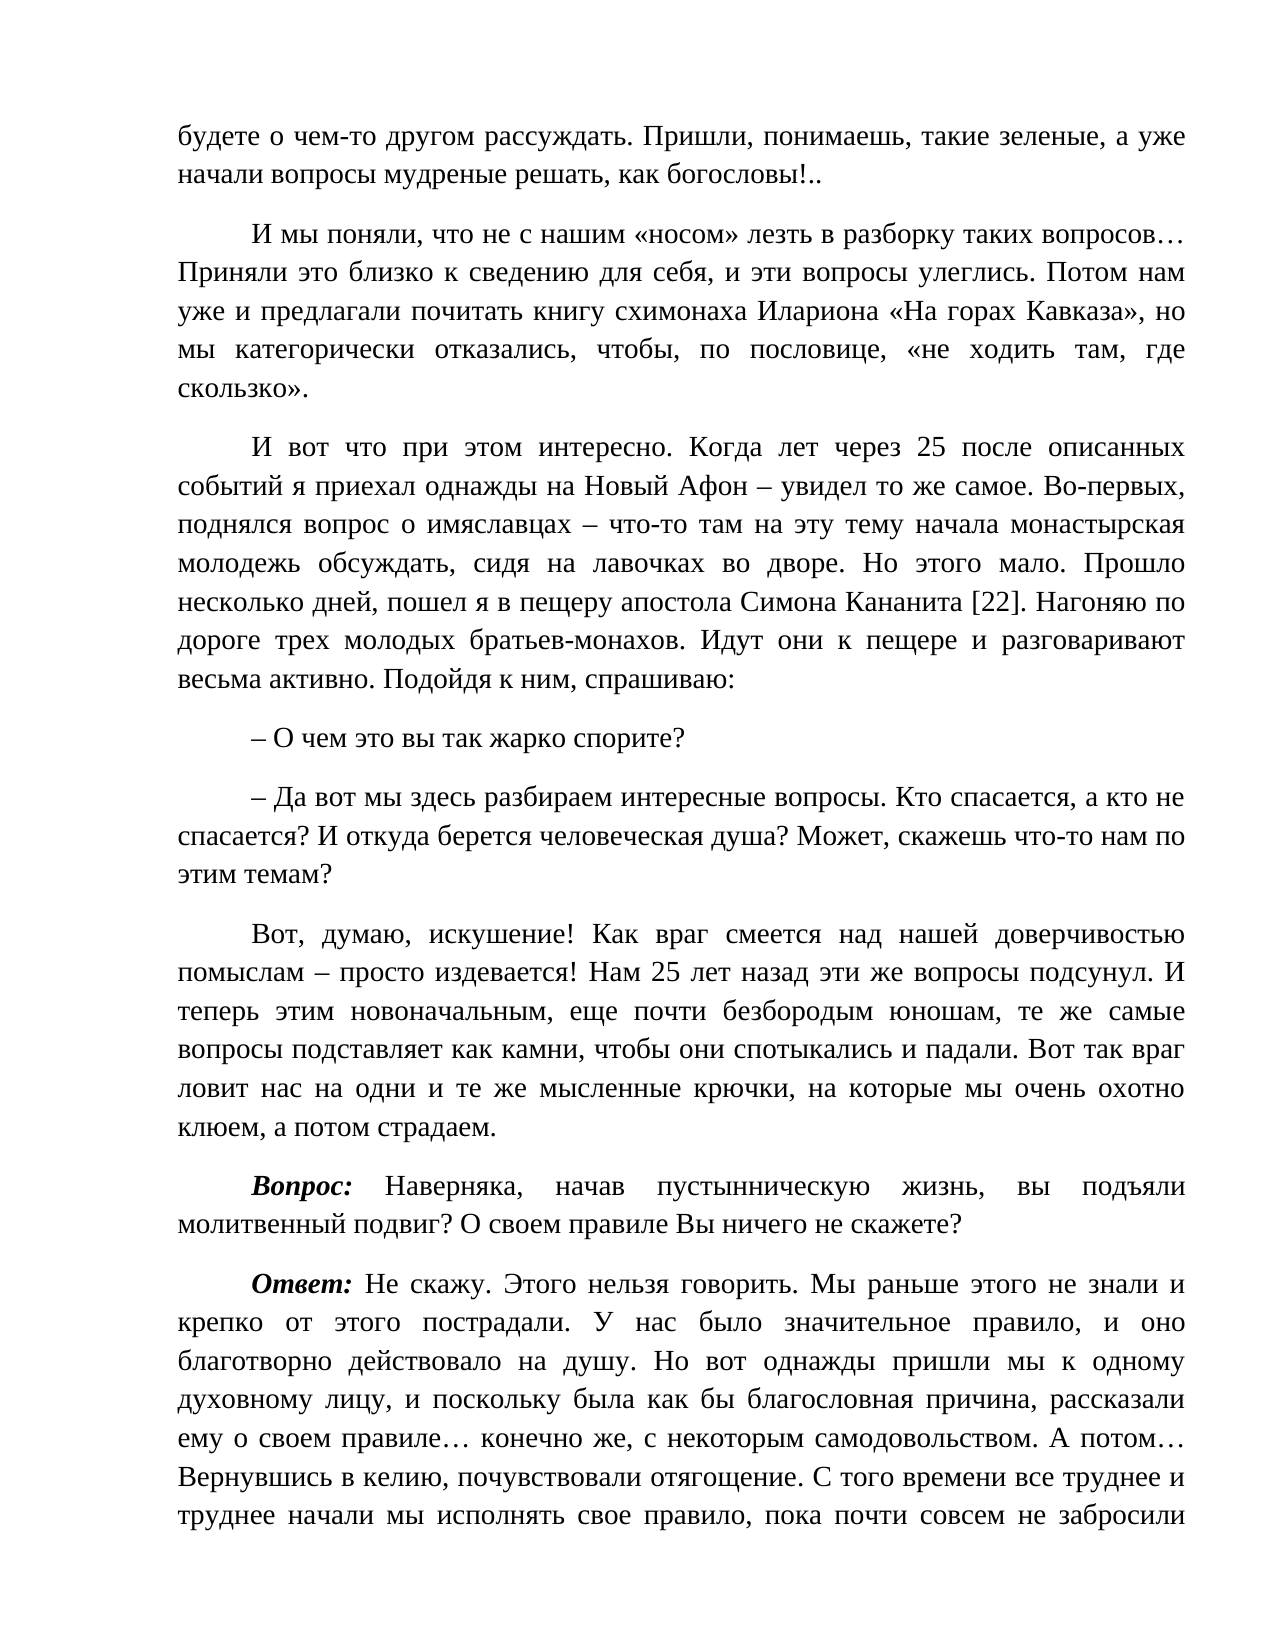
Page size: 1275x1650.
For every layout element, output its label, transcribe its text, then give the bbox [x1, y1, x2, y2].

text – О чем это вы так жарко спорите? [177, 720, 1186, 754]
text Вопрос: Наверняка, начав пустынническую жизнь, вы подъяли молитвенный подвиг? О своем правиле Вы ничего не скажете? [177, 1168, 1186, 1240]
text И мы поняли, что не с нашим «носом» лезть в разборку таких вопросов… Приняли это близко к сведению для себя, и эти вопросы улеглись. Потом нам уже и предлагали почитать книгу схимонаха Илариона «На горах Кавказа», но мы категорически отказались, чтобы, по пословице, «не ходить там, где скользко». [177, 216, 1186, 404]
text Вот, думаю, искушение! Как враг смеется над нашей доверчивостью помыслам – просто издевается! Нам 25 лет назад эти же вопросы подсунул. И теперь этим новоначальным, еще почти безбородым юношам, те же самые вопросы подставляет как камни, чтобы они спотыкались и падали. Вот так враг ловит нас на одни и те же мысленные крючки, на которые мы очень охотно клюем, а потом страдаем. [177, 916, 1186, 1142]
text – Да вот мы здесь разбираем интересные вопросы. Кто спасается, а кто не спасается? И откуда берется человеческая душа? Может, скажешь что-то нам по этим темам? [177, 779, 1186, 890]
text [177, 118, 1186, 190]
text И вот что при этом интересно. Когда лет через 25 после описанных событий я приехал однажды на Новый Афон – увидел то же самое. Во-первых, поднялся вопрос о имяславцах – что-то там на эту тему начала монастырская молодежь обсуждать, сидя на лавочках во дворе. Но этого мало. Прошло несколько дней, пошел я в пещеру апостола Симона Кананита [22]. Нагоняю по дороге трех молодых братьев-монахов. Идут они к пещере и разговаривают весьма активно. Подойдя к ним, спрашиваю: [177, 429, 1186, 694]
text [177, 1266, 1186, 1531]
